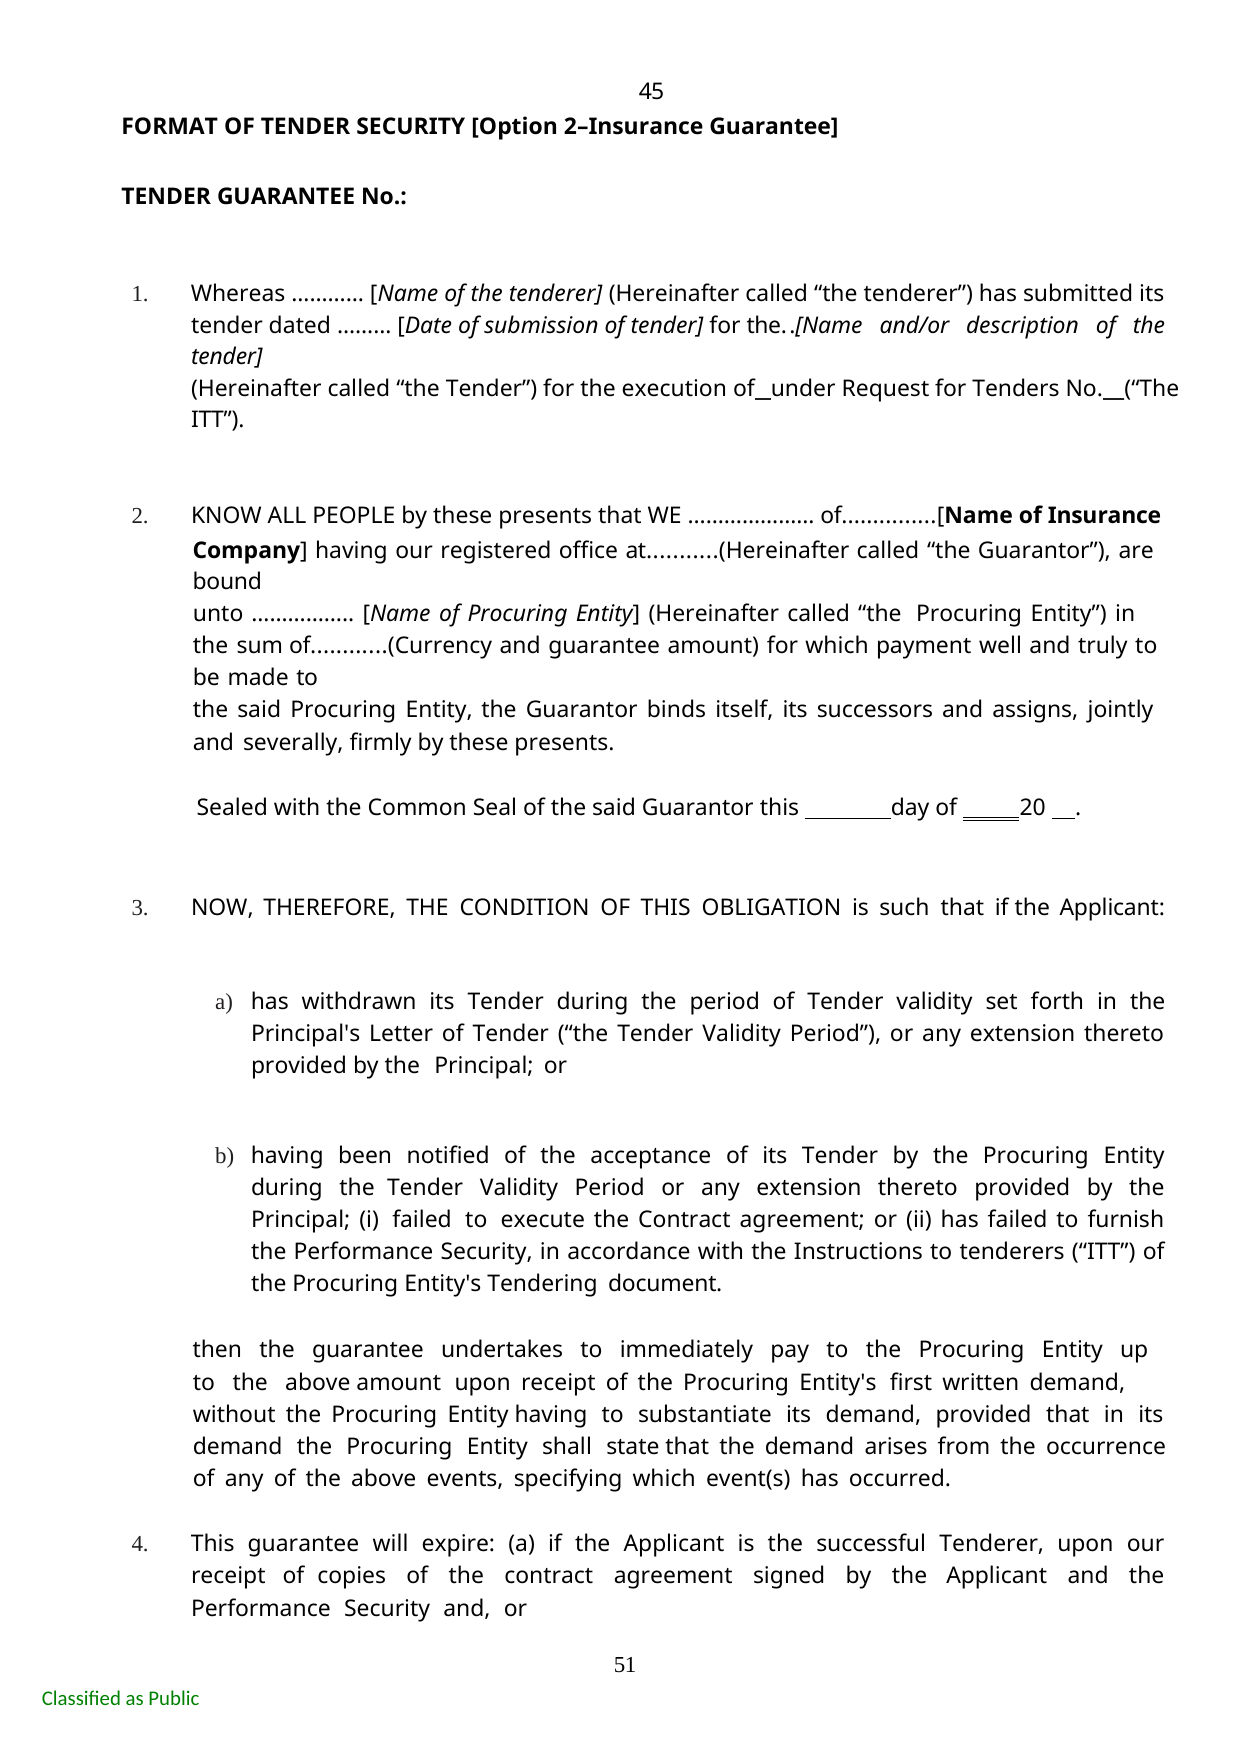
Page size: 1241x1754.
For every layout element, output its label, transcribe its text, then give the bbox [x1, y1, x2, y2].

text then the guarantee undertakes to immediately pay to the Procuring Entity up to the above amount upon receipt of the Procuring Entity's first written demand, without the Procuring Entity having to substantiate its demand, provided that in its demand the Procuring Entity shall state that the demand arises from the occurrence of any of the above events, specifying which event(s) has occurred. [192, 1333, 1173, 1493]
text 45 [162, 75, 1141, 106]
text the said Procuring Entity, the Guarantor binds itself, its successors and assigns, jointly and severally, firmly by these presents. [193, 693, 1181, 757]
list has withdrawn its Tender during the period of Tender validity set forth in the Principal's Letter of Tender (“the Tender Validity Period”), or any extension thereto provided by the Principal; or [215, 985, 1165, 1080]
list KNOW ALL PEOPLE by these presents that WE ………………… of [Name of Insurance [131, 498, 1181, 530]
list NOW, THEREFORE, THE CONDITION OF THIS OBLIGATION is such that if the Applicant: [131, 891, 1181, 922]
subtitle FORMAT OF TENDER SECURITY [Option 2–Insurance Guarantee] TENDER GUARANTEE No.: [121, 109, 842, 211]
text unto …………….. [Name of Procuring Entity] (Hereinafter called “the Procuring Entity”) in the sum of (Currency and guarantee amount) for which payment well and truly to be made to [193, 597, 1165, 692]
list having been notified of the acceptance of its Tender by the Procuring Entity during the Tender Validity Period or any extension thereto provided by the Principal; (i) failed to execute the Contract agreement; or (ii) has failed to furnish the Performance Security, in accordance with the Instructions to tenderers (“ITT”) of the Procuring Entity's Tendering document. [215, 1138, 1165, 1298]
list This guarantee will expire: (a) if the Applicant is the successful Tenderer, upon our receipt of copies of the contract agreement signed by the Applicant and the Performance Security and, or [131, 1527, 1165, 1623]
text Sealed with the Common Seal of the said Guarantor this day of 20 . [196, 791, 1181, 822]
text Company] having our registered office at (Hereinafter called “the Guarantor”), are bound [192, 534, 1181, 596]
text (Hereinafter called “the Tender”) for the execution of under Request for Tenders No. (“The ITT”). [191, 372, 1181, 434]
list Whereas ………… [Name of the tenderer] (Hereinafter called “the tenderer”) has submitted its tender dated ……… [Date of submission of tender] for the [Name and/or description of the tender] [131, 277, 1165, 371]
